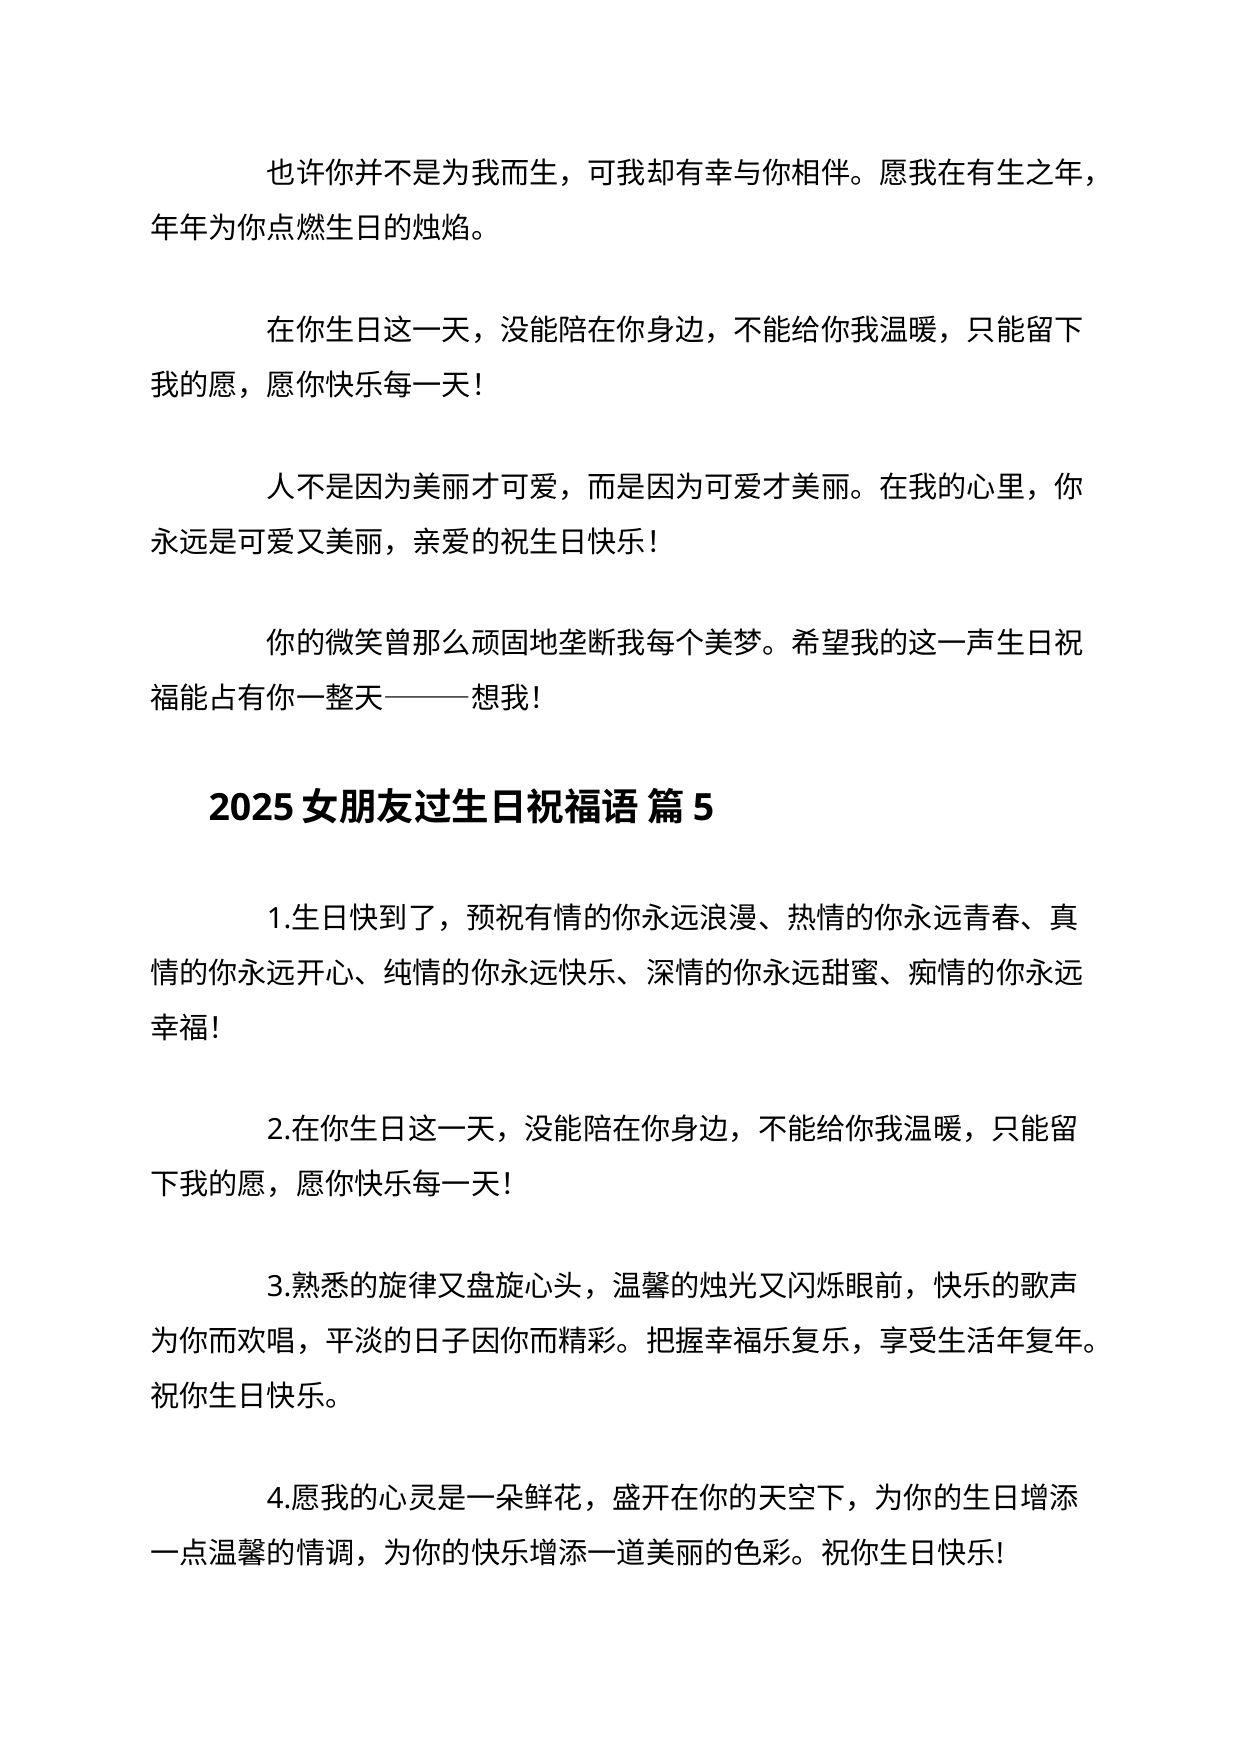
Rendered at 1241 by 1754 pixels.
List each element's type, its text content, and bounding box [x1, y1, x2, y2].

text 人不是因为美丽才可爱，而是因为可爱才美丽。在我的心里，你永远是可爱又美丽，亲爱的祝生日快乐！ [150, 463, 1090, 561]
text 2025女朋友过生日祝福语 篇5 [150, 777, 1090, 831]
text 你的微笑曾那么顽固地垄断我每个美梦。希望我的这一声生日祝福能占有你一整天———想我！ [150, 620, 1090, 717]
text 3.熟悉的旋律又盘旋心头，温馨的烛光又闪烁眼前，快乐的歌声为你而欢唱，平淡的日子因你而精彩。把握幸福乐复乐，享受生活年复年。祝你生日快乐。 [150, 1263, 1090, 1415]
text 4.愿我的心灵是一朵鲜花，盛开在你的天空下，为你的生日增添一点温馨的情调，为你的快乐增添一道美丽的色彩。祝你生日快乐! [150, 1474, 1090, 1572]
text 2.在你生日这一天，没能陪在你身边，不能给你我温暖，只能留下我的愿，愿你快乐每一天！ [150, 1106, 1090, 1203]
text 在你生日这一天，没能陪在你身边，不能给你我温暖，只能留下我的愿，愿你快乐每一天！ [150, 307, 1090, 404]
text 也许你并不是为我而生，可我却有幸与你相伴。愿我在有生之年，年年为你点燃生日的烛焰。 [150, 150, 1090, 247]
text 1.生日快到了，预祝有情的你永远浪漫、热情的你永远青春、真情的你永远开心、纯情的你永远快乐、深情的你永远甜蜜、痴情的你永远幸福！ [150, 894, 1090, 1046]
